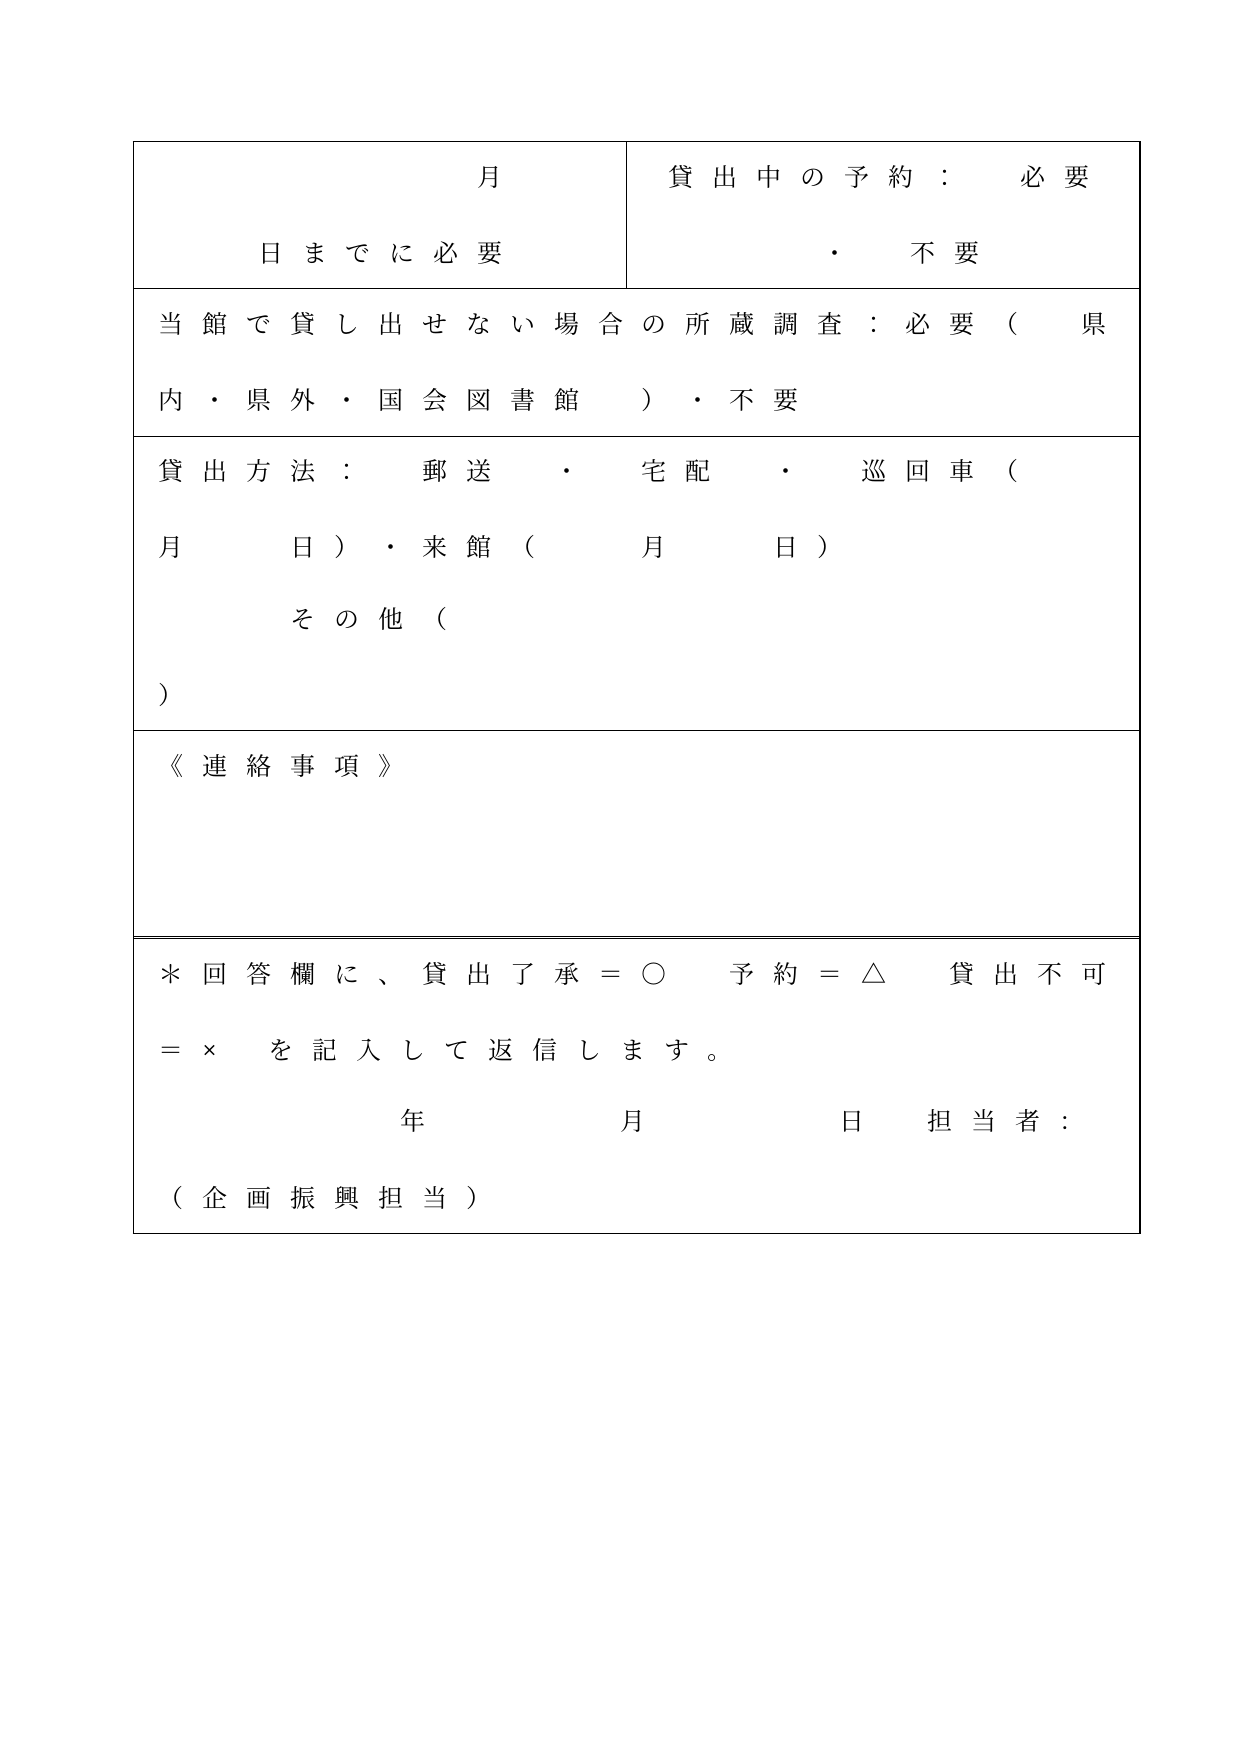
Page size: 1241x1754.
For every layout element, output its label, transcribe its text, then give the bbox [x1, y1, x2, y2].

table_cell 月 日までに必要 [134, 142, 626, 288]
table_cell ＊回答欄に、貸出了承＝○ 予約＝△ 貸出不可＝× を記入して返信します。 年 月 日 担当者： （企画振興担当） [134, 939, 1139, 1233]
table_cell 《連絡事項》 [134, 731, 1139, 936]
table_cell 貸出中の予約： 必要 ・ 不要 [627, 142, 1139, 288]
table_cell 当館で貸し出せない場合の所蔵調査：必要（ 県内・県外・国会図書館 ）・不要 [134, 289, 1139, 436]
table_cell 貸出方法： 郵送 ・ 宅配 ・ 巡回車（ 月 日）・来館（ 月 日） その他（ ） [134, 437, 1139, 730]
